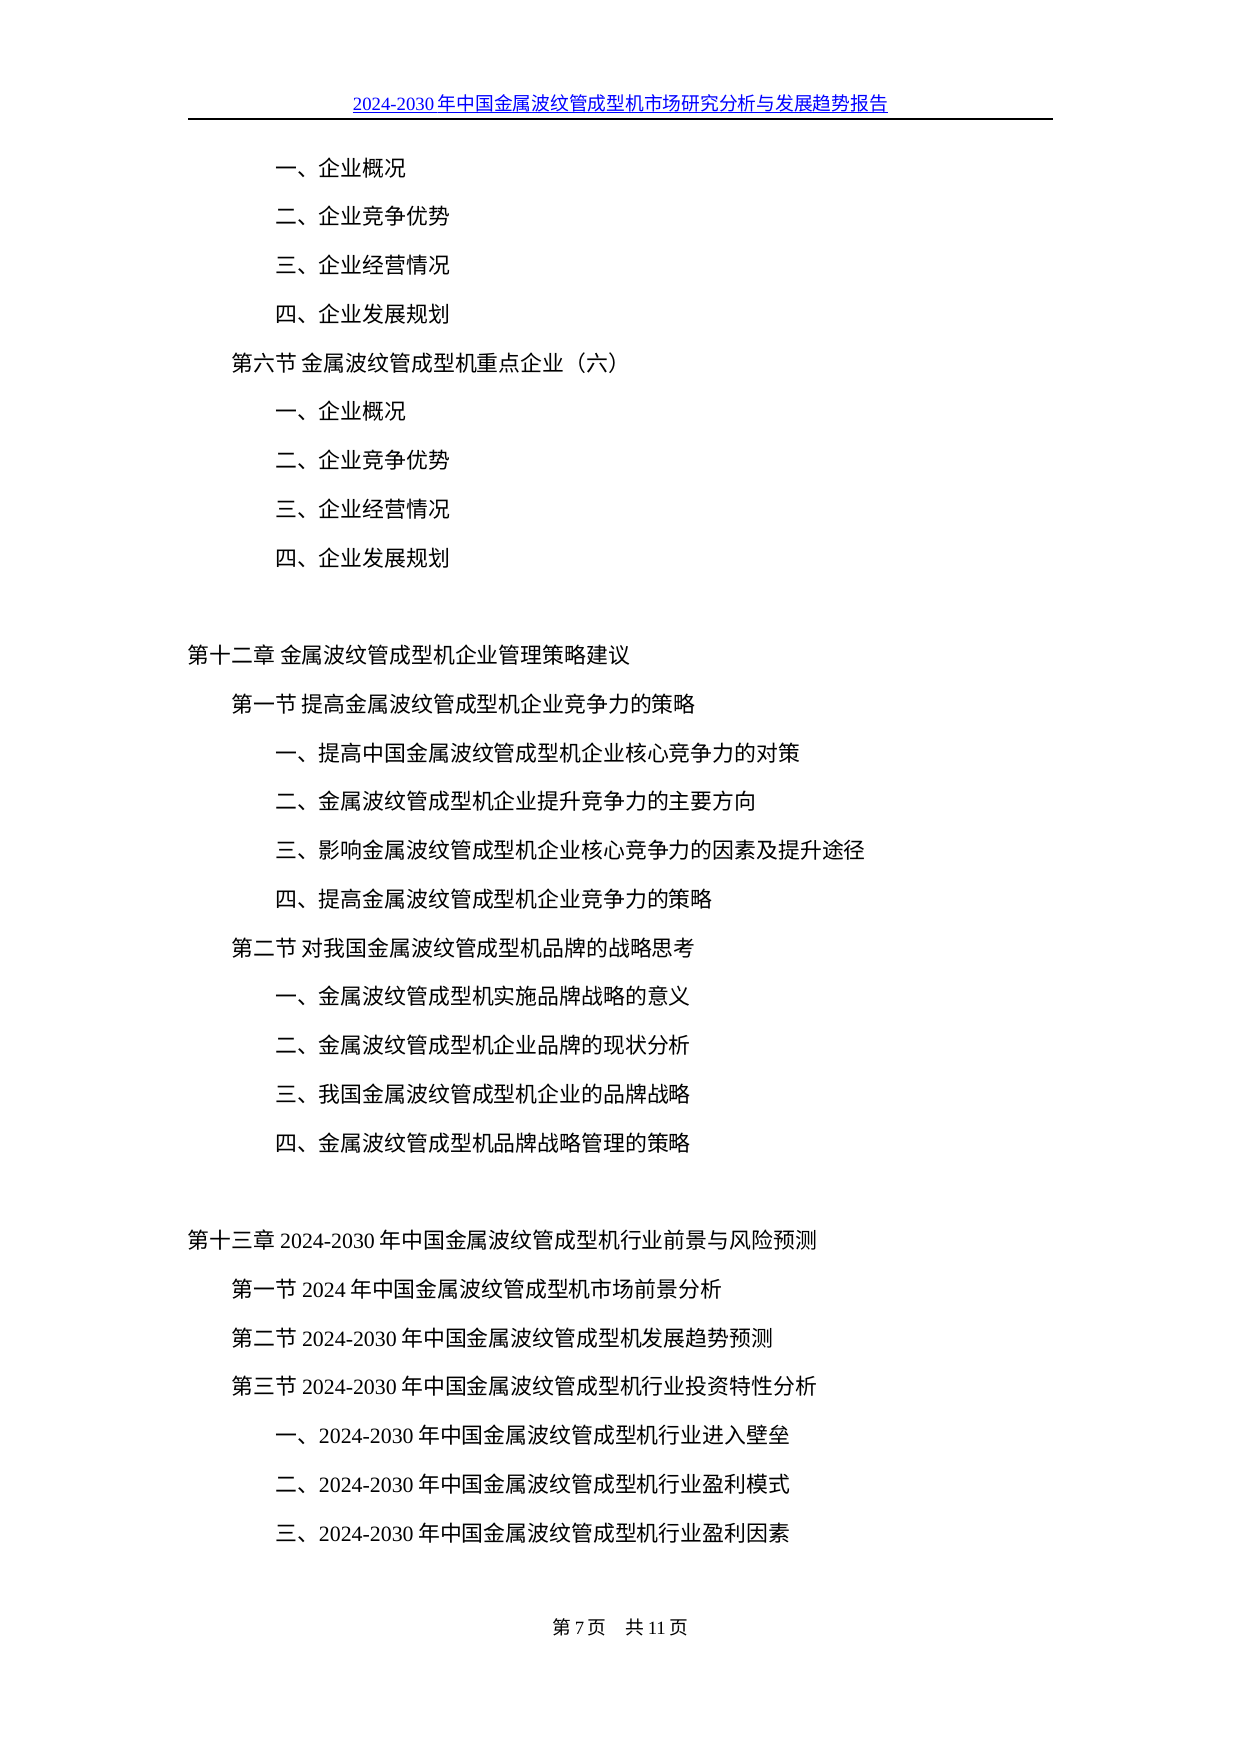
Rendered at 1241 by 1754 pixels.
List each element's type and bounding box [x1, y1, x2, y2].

text [187, 150, 1053, 1548]
